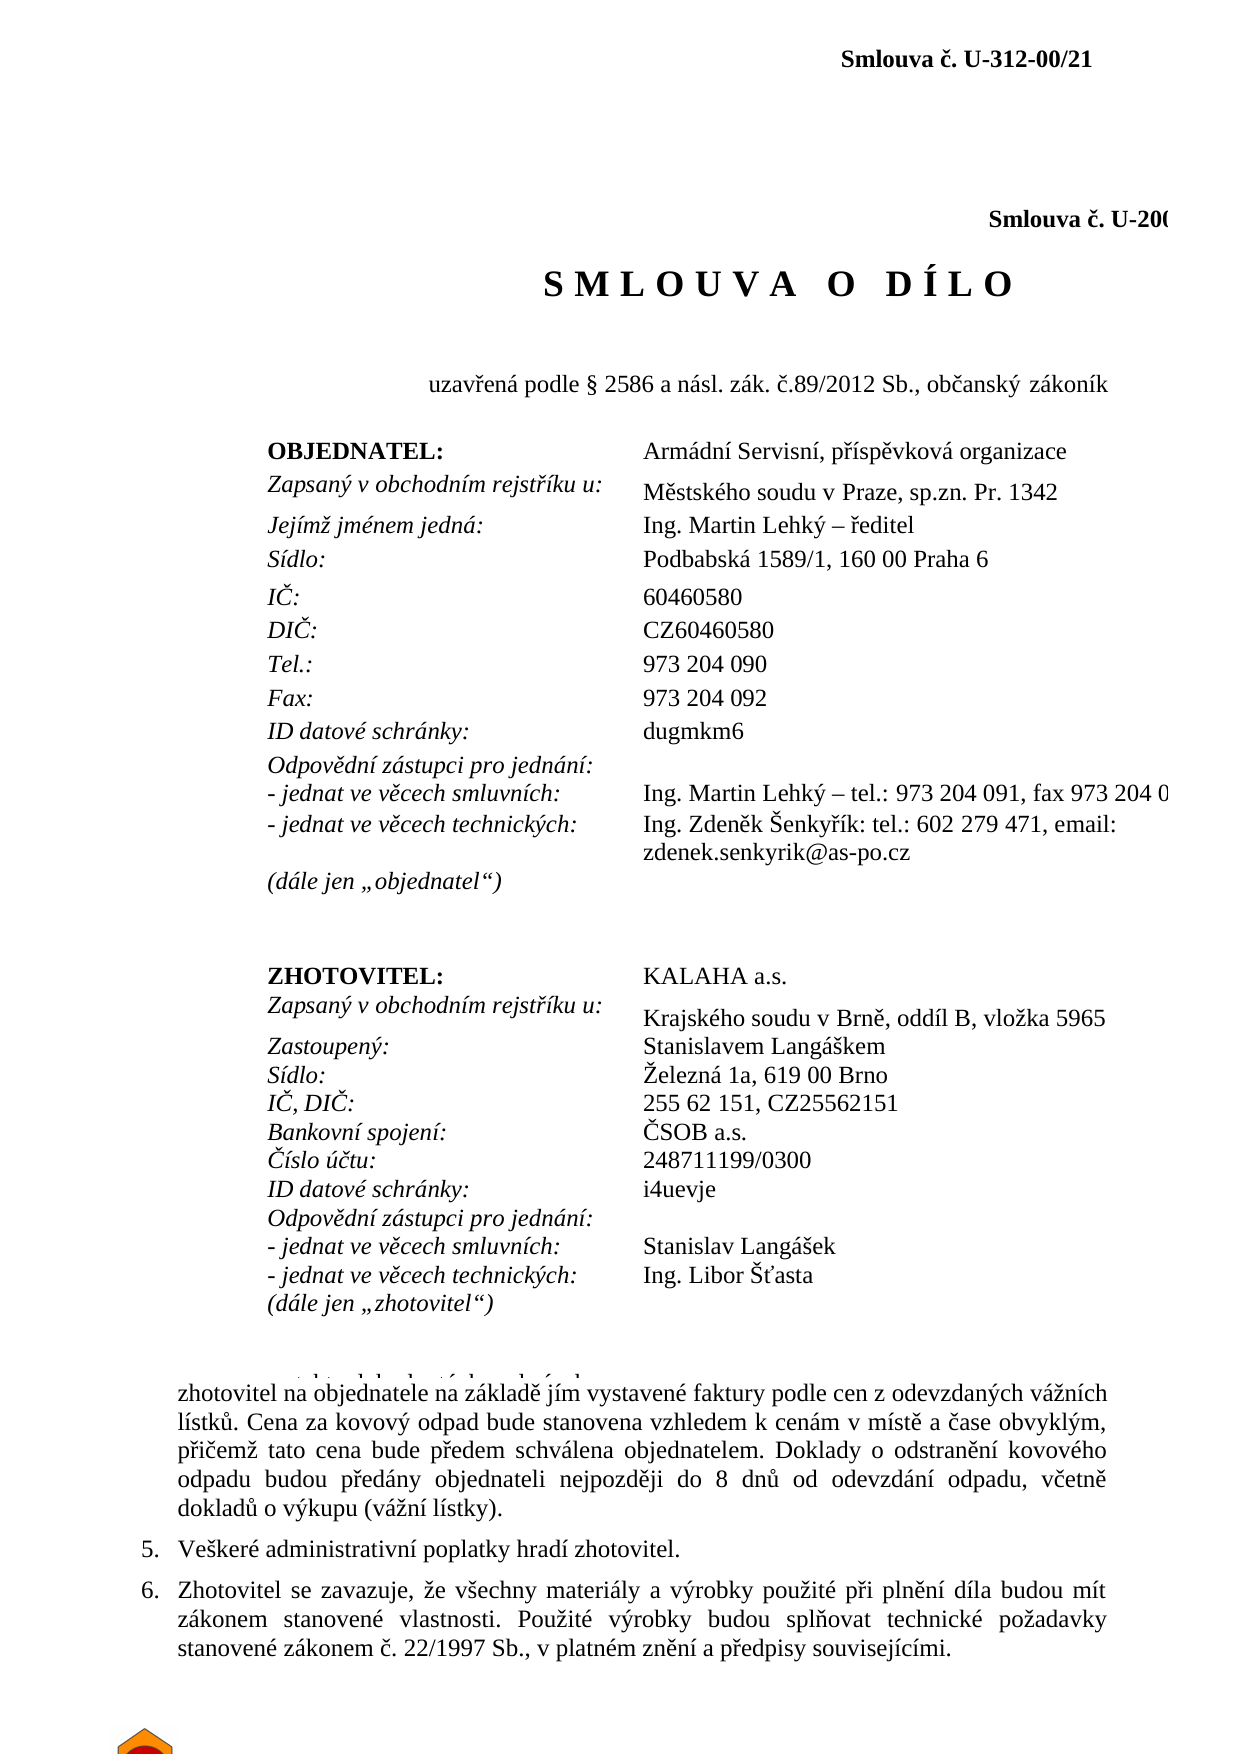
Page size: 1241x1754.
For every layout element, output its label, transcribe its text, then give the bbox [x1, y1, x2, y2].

list Zhotovitel se zavazuje, že všechny materiály a výrobky použité při plnění díla budou mít zákonem stanovené vlastnosti. Použité výrobky budou splňovat technické požadavky stanovené zákonem č. 22/1997 Sb., v platném znění a předpisy souvisejícími. [141, 1576, 1107, 1662]
list Původcem a vlastníkem veškerého odpadu vzniklého při realizace díla se stává zhotovitel dnem podpisu této smlouvy. Finanční prostředky získané za případný kovový odpad převede zhotovitel na objednatele na základě jím vystavené faktury podle cen z odevzdaných vážních lístků. Cena za kovový odpad bude stanovena vzhledem k cenám v místě a čase obvyklým, přičemž tato cena bude předem schválena objednatelem. Doklady o odstranění kovového odpadu budou předány objednateli nejpozději do 8 dnů od odevzdání odpadu, včetně dokladů o výkupu (vážní lístky). [148, 1378, 1107, 1522]
list Veškeré administrativní poplatky hradí zhotovitel. [141, 1534, 1107, 1563]
picture [109, 1725, 180, 1754]
